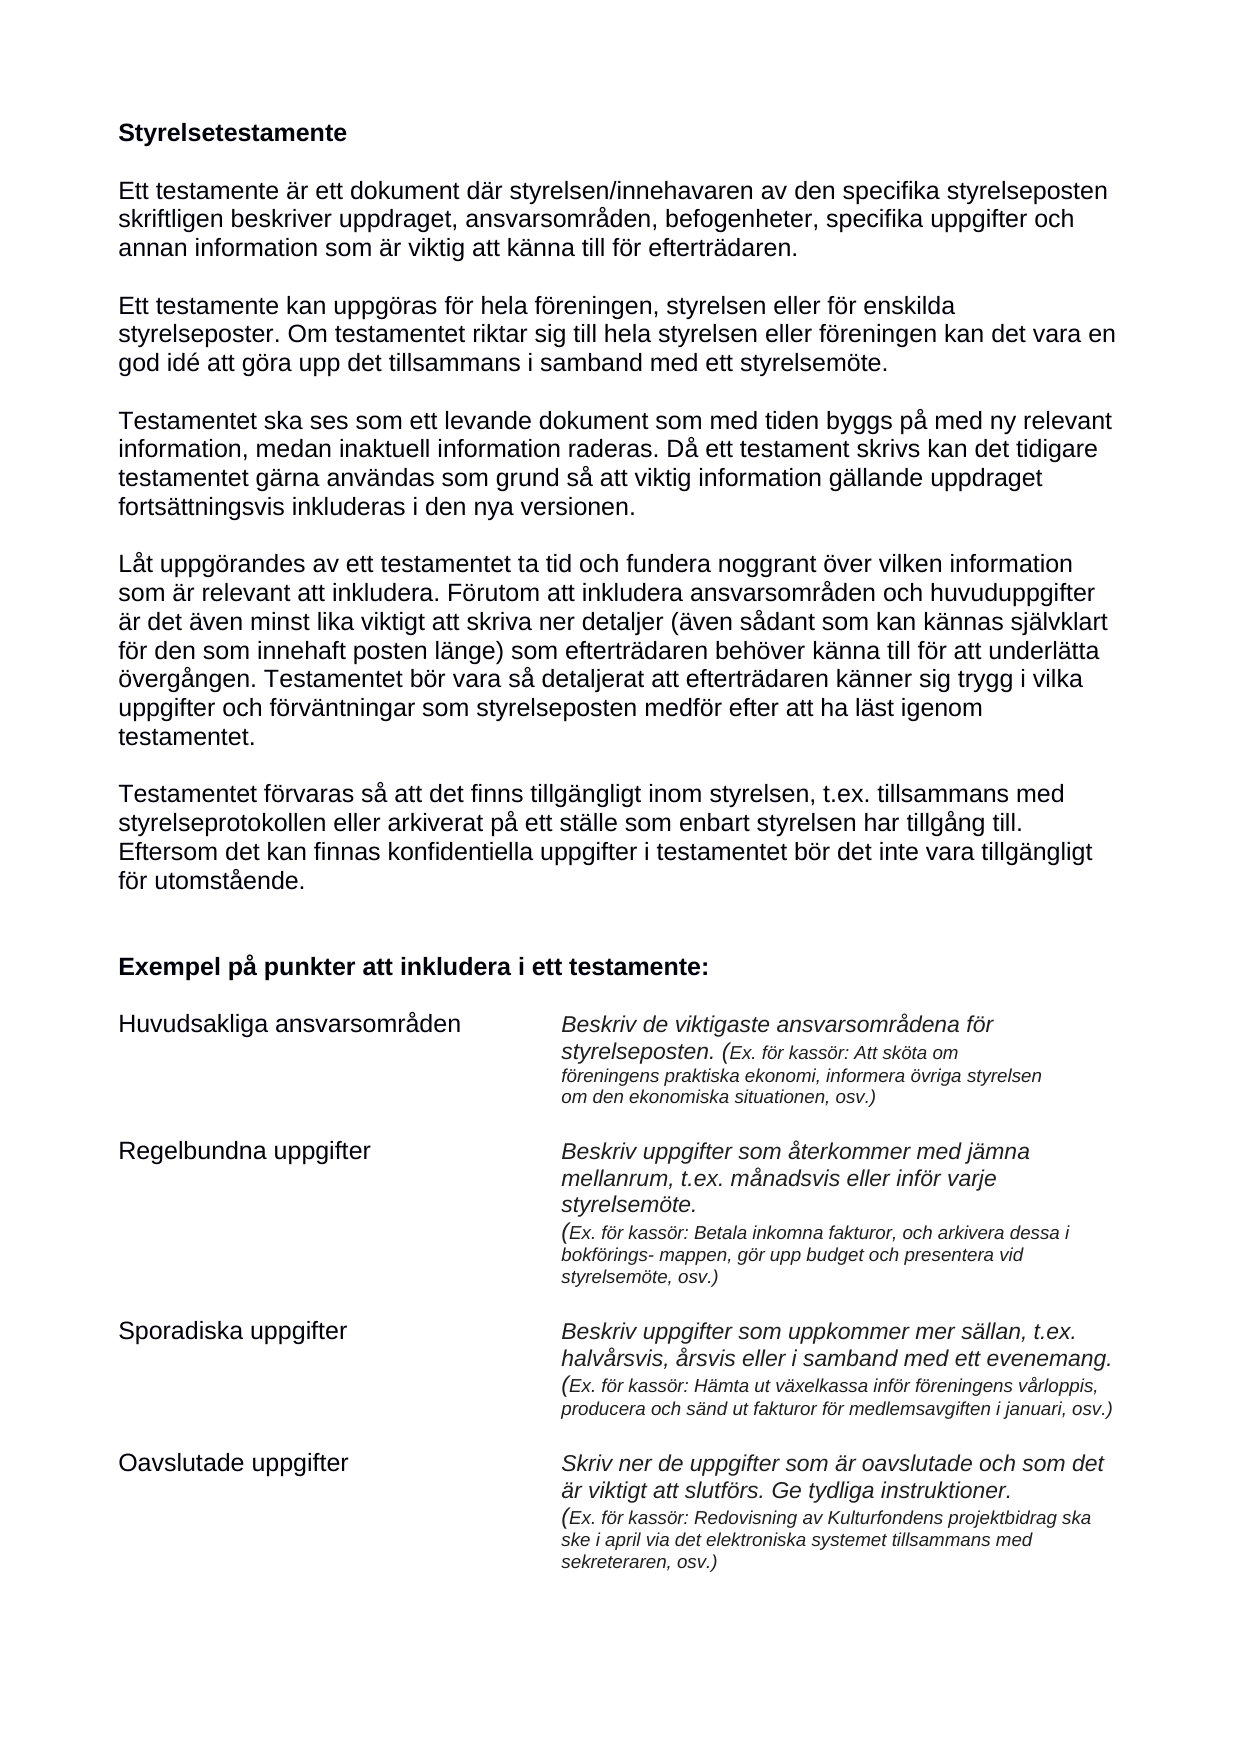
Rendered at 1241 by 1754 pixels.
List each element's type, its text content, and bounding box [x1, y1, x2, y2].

text Ett testamente kan uppgöras för hela föreningen, styrelsen eller för enskilda styrelseposter. Om testamentet riktar sig till hela styrelsen eller föreningen kan det vara en god idé att göra upp det tillsammans i samband med ett styrelsemöte. [118, 291, 1122, 377]
text Sporadiska uppgifter Beskriv uppgifter som uppkommer mer sällan, t.ex. halvårsvis, årsvis eller i samband med ett evenemang. (Ex. för kassör: Hämta ut växelkassa inför föreningens vårloppis, producera och sänd ut fakturor för medlemsavgiften i januari, osv.) [118, 1316, 1122, 1419]
text Oavslutade uppgifter Skriv ner de uppgifter som är oavslutade och som det är viktigt att slutförs. Ge tydliga instruktioner. (Ex. för kassör: Redovisning av Kulturfondens projektbidrag ska ske i april via det elektroniska systemet tillsammans med sekreteraren, osv.) [118, 1448, 1122, 1572]
text Låt uppgörandes av ett testamentet ta tid och fundera noggrant över vilken information som är relevant att inkludera. Förutom att inkludera ansvarsområden och huvuduppgifter är det även minst lika viktigt att skriva ner detaljer (även sådant som kan kännas självklart för den som innehaft posten länge) som efterträdaren behöver känna till för att underlätta övergången. Testamentet bör vara så detaljerat att efterträdaren känner sig trygg i vilka uppgifter och förväntningar som styrelseposten medför efter att ha läst igenom testamentet. [118, 549, 1122, 751]
text Huvudsakliga ansvarsområden Beskriv de viktigaste ansvarsområdena för styrelseposten. (Ex. för kassör: Att sköta om föreningens praktiska ekonomi, informera övriga styrelsen om den ekonomiska situationen, osv.) [118, 1009, 1122, 1108]
text Styrelsetestamente [118, 118, 1122, 147]
text Testamentet förvaras så att det finns tillgängligt inom styrelsen, t.ex. tillsammans med styrelseprotokollen eller arkiverat på ett ställe som enbart styrelsen har tillgång till. Eftersom det kan finnas konfidentiella uppgifter i testamentet bör det inte vara tillgängligt för utomstående. [118, 779, 1122, 894]
text Exempel på punkter att inkludera i ett testamente: [118, 952, 1122, 981]
text Ett testamente är ett dokument där styrelsen/innehavaren av den specifika styrelseposten skriftligen beskriver uppdraget, ansvarsområden, befogenheter, specifika uppgifter och annan information som är viktig att känna till för efterträdaren. [118, 176, 1122, 262]
text Testamentet ska ses som ett levande dokument som med tiden byggs på med ny relevant information, medan inaktuell information raderas. Då ett testament skrivs kan det tidigare testamentet gärna användas som grund så att viktig information gällande uppdraget fortsättningsvis inkluderas i den nya versionen. [118, 406, 1122, 521]
text Regelbundna uppgifter Beskriv uppgifter som återkommer med jämna mellanrum, t.ex. månadsvis eller inför varje styrelsemöte. (Ex. för kassör: Betala inkomna fakturor, och arkivera dessa i bokförings- mappen, gör upp budget och presentera vid styrelsemöte, osv.) [118, 1136, 1122, 1287]
